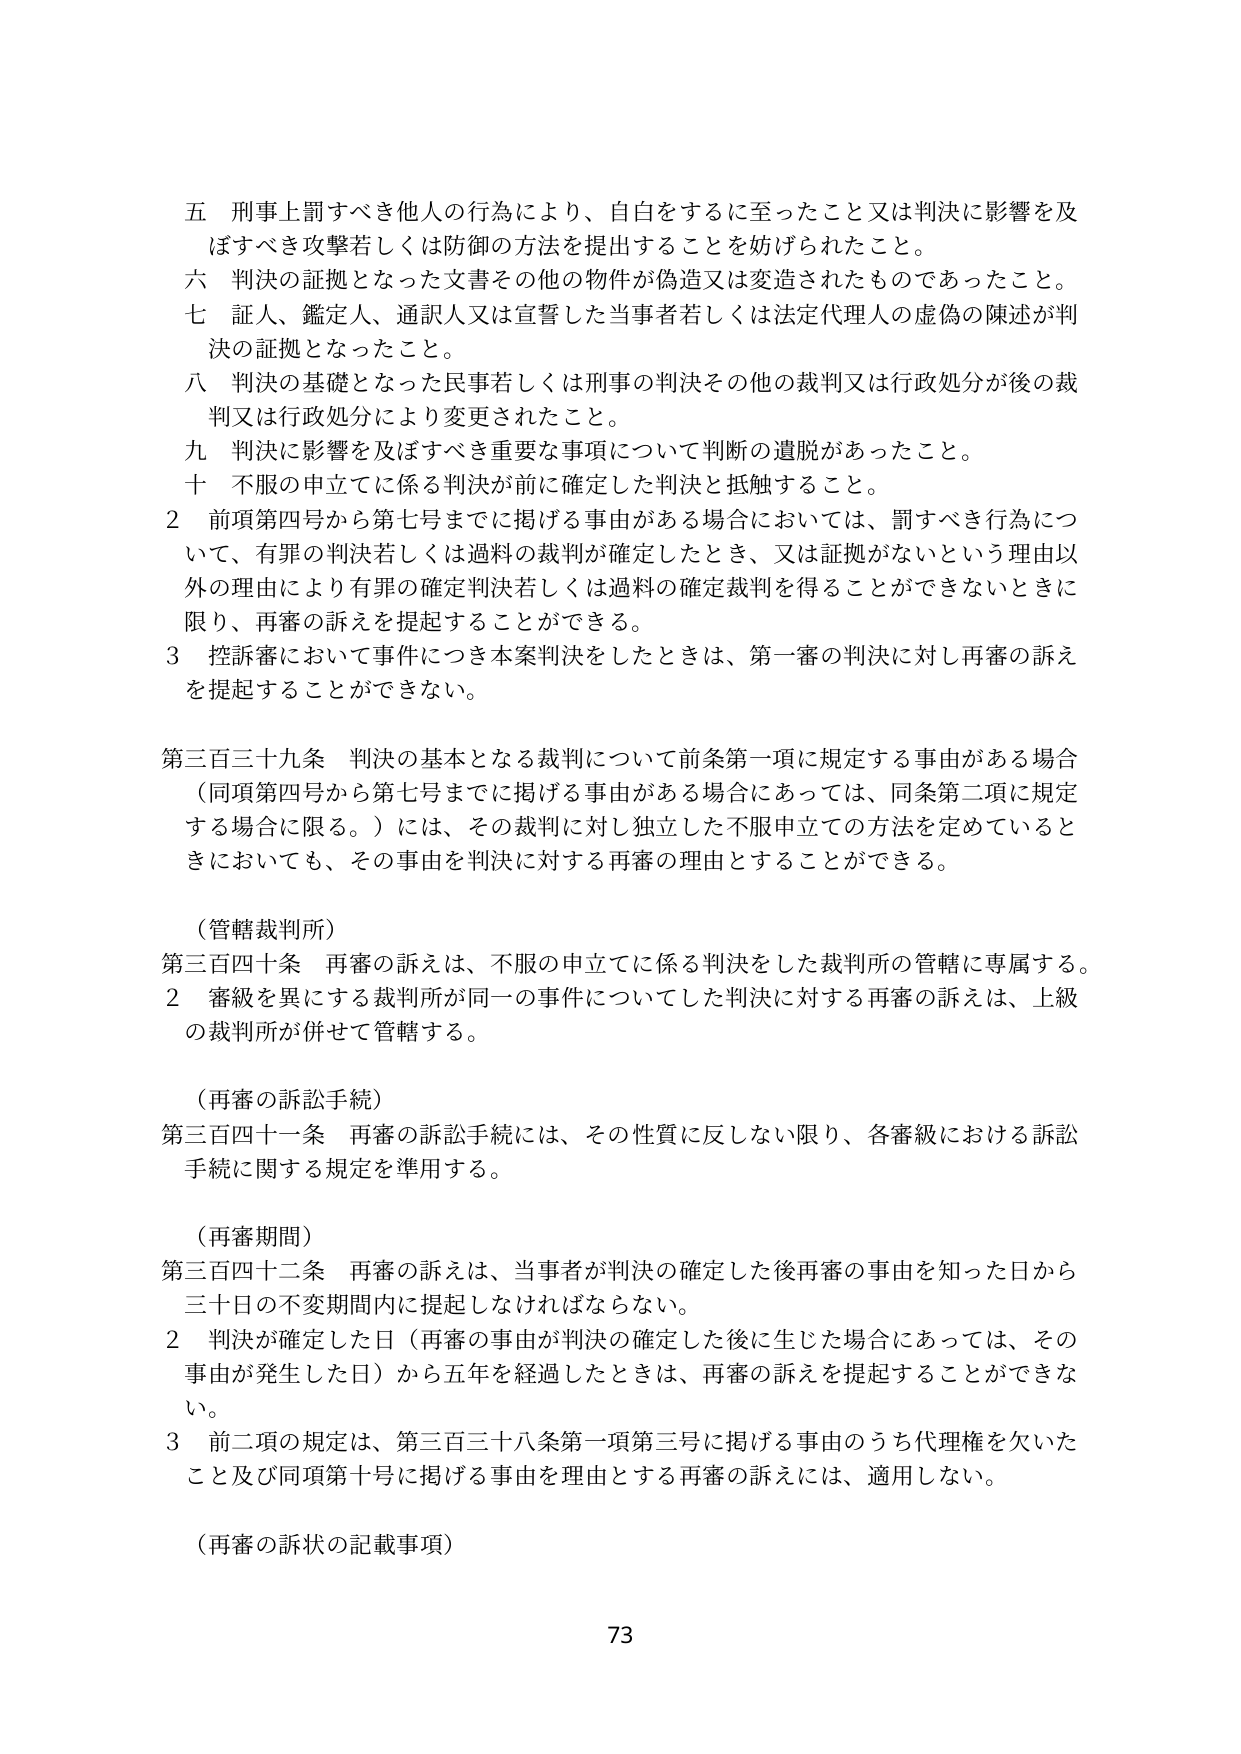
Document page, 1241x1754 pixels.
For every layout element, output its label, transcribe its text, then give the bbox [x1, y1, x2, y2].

text ２ 前項第四号から第七号までに掲げる事由がある場合においては、罰すべき行為について、有罪の判決若しくは過料の裁判が確定したとき、又は証拠がないという理由以外の理由により有罪の確定判決若しくは過料の確定裁判を得ることができないときに限り、再審の訴えを提起することができる。 [161, 501, 1079, 638]
text 十 不服の申立てに係る判決が前に確定した判決と抵触すること。 [184, 467, 1079, 501]
text 七 証人、鑑定人、通訳人又は宣誓した当事者若しくは法定代理人の虚偽の陳述が判決の証拠となったこと。 [184, 296, 1079, 364]
text 第三百四十条 再審の訴えは、不服の申立てに係る判決をした裁判所の管轄に専属する。 [161, 945, 1079, 979]
text 八 判決の基礎となった民事若しくは刑事の判決その他の裁判又は行政処分が後の裁判又は行政処分により変更されたこと。 [184, 364, 1079, 433]
text 六 判決の証拠となった文書その他の物件が偽造又は変造されたものであったこと。 [184, 262, 1079, 296]
text 第三百四十一条 再審の訴訟手続には、その性質に反しない限り、各審級における訴訟手続に関する規定を準用する。 [161, 1116, 1079, 1184]
text （再審期間） [184, 1219, 1079, 1253]
text 九 判決に影響を及ぼすべき重要な事項について判断の遺脱があったこと。 [184, 433, 1079, 467]
text （再審の訴訟手続） [184, 1082, 1079, 1116]
text 第三百四十二条 再審の訴えは、当事者が判決の確定した後再審の事由を知った日から三十日の不変期間内に提起しなければならない。 [161, 1253, 1079, 1321]
text ３ 控訴審において事件につき本案判決をしたときは、第一審の判決に対し再審の訴えを提起することができない。 [161, 638, 1079, 706]
text ２ 審級を異にする裁判所が同一の事件についてした判決に対する再審の訴えは、上級の裁判所が併せて管轄する。 [161, 979, 1079, 1048]
text （管轄裁判所） [184, 911, 1079, 945]
text ３ 前二項の規定は、第三百三十八条第一項第三号に掲げる事由のうち代理権を欠いたこと及び同項第十号に掲げる事由を理由とする再審の訴えには、適用しない。 [161, 1424, 1079, 1492]
text （再審の訴状の記載事項） [184, 1526, 1079, 1560]
text 第三百三十九条 判決の基本となる裁判について前条第一項に規定する事由がある場合（同項第四号から第七号までに掲げる事由がある場合にあっては、同条第二項に規定する場合に限る。）には、その裁判に対し独立した不服申立ての方法を定めているときにおいても、その事由を判決に対する再審の理由とすることができる。 [161, 740, 1079, 877]
text ２ 判決が確定した日（再審の事由が判決の確定した後に生じた場合にあっては、その事由が発生した日）から五年を経過したときは、再審の訴えを提起することができない。 [161, 1321, 1079, 1424]
text 五 刑事上罰すべき他人の行為により、自白をするに至ったこと又は判決に影響を及ぼすべき攻撃若しくは防御の方法を提出することを妨げられたこと。 [184, 194, 1079, 262]
